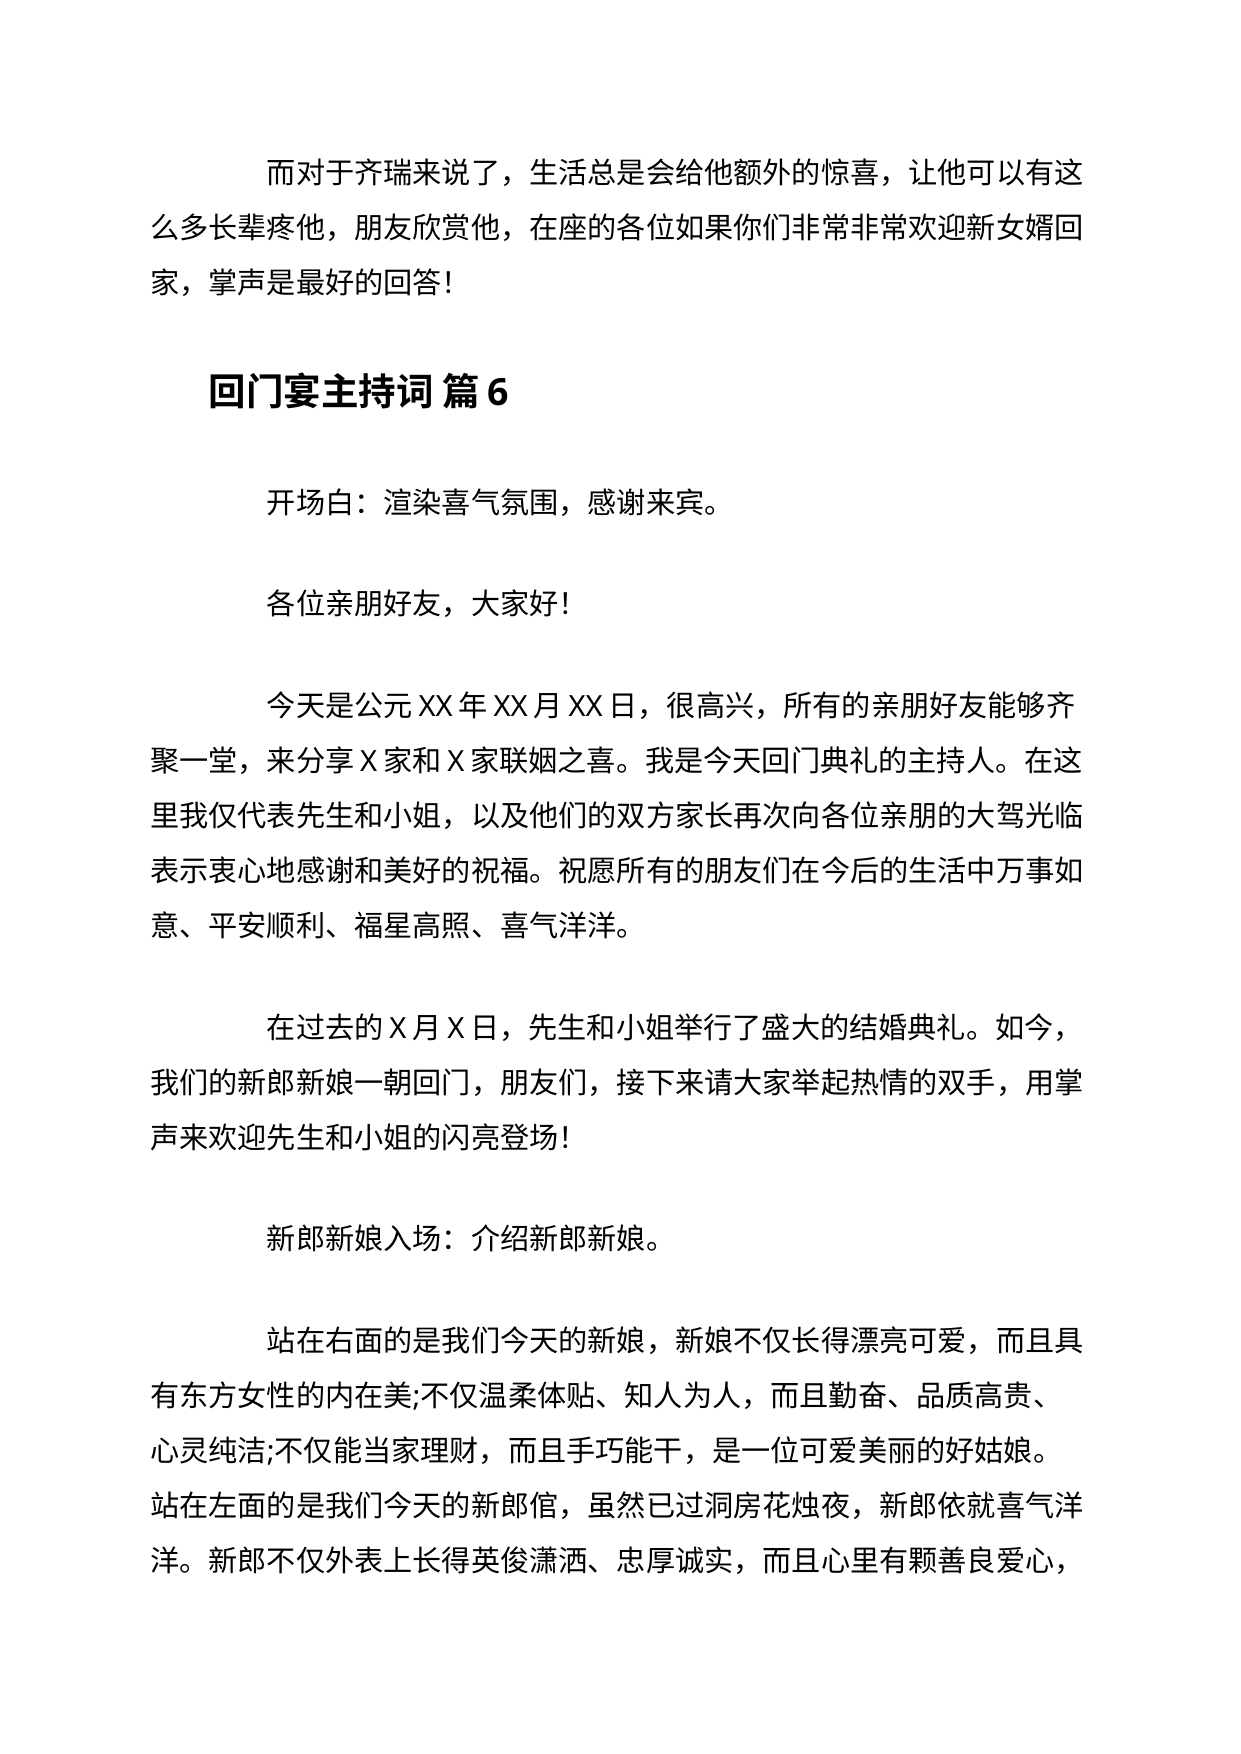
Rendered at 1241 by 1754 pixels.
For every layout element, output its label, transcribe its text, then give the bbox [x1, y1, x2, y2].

text 回门宴主持词 篇6 [150, 362, 1090, 416]
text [150, 1318, 1090, 1580]
text 开场白：渲染喜气氛围，感谢来宾。 [150, 479, 1090, 521]
text 新郎新娘入场：介绍新郎新娘。 [150, 1216, 1090, 1258]
text 各位亲朋好友，大家好！ [150, 581, 1090, 623]
text 在过去的X月X日，先生和小姐举行了盛大的结婚典礼。如今，我们的新郎新娘一朝回门，朋友们，接下来请大家举起热情的双手，用掌声来欢迎先生和小姐的闪亮登场！ [150, 1004, 1090, 1156]
text 而对于齐瑞来说了，生活总是会给他额外的惊喜，让他可以有这么多长辈疼他，朋友欣赏他，在座的各位如果你们非常非常欢迎新女婿回家，掌声是最好的回答！ [150, 150, 1090, 302]
text 今天是公元XX年XX月XX日，很高兴，所有的亲朋好友能够齐聚一堂，来分享X家和X家联姻之喜。我是今天回门典礼的主持人。在这里我仅代表先生和小姐，以及他们的双方家长再次向各位亲朋的大驾光临表示衷心地感谢和美好的祝福。祝愿所有的朋友们在今后的生活中万事如意、平安顺利、福星高照、喜气洋洋。 [150, 683, 1090, 945]
